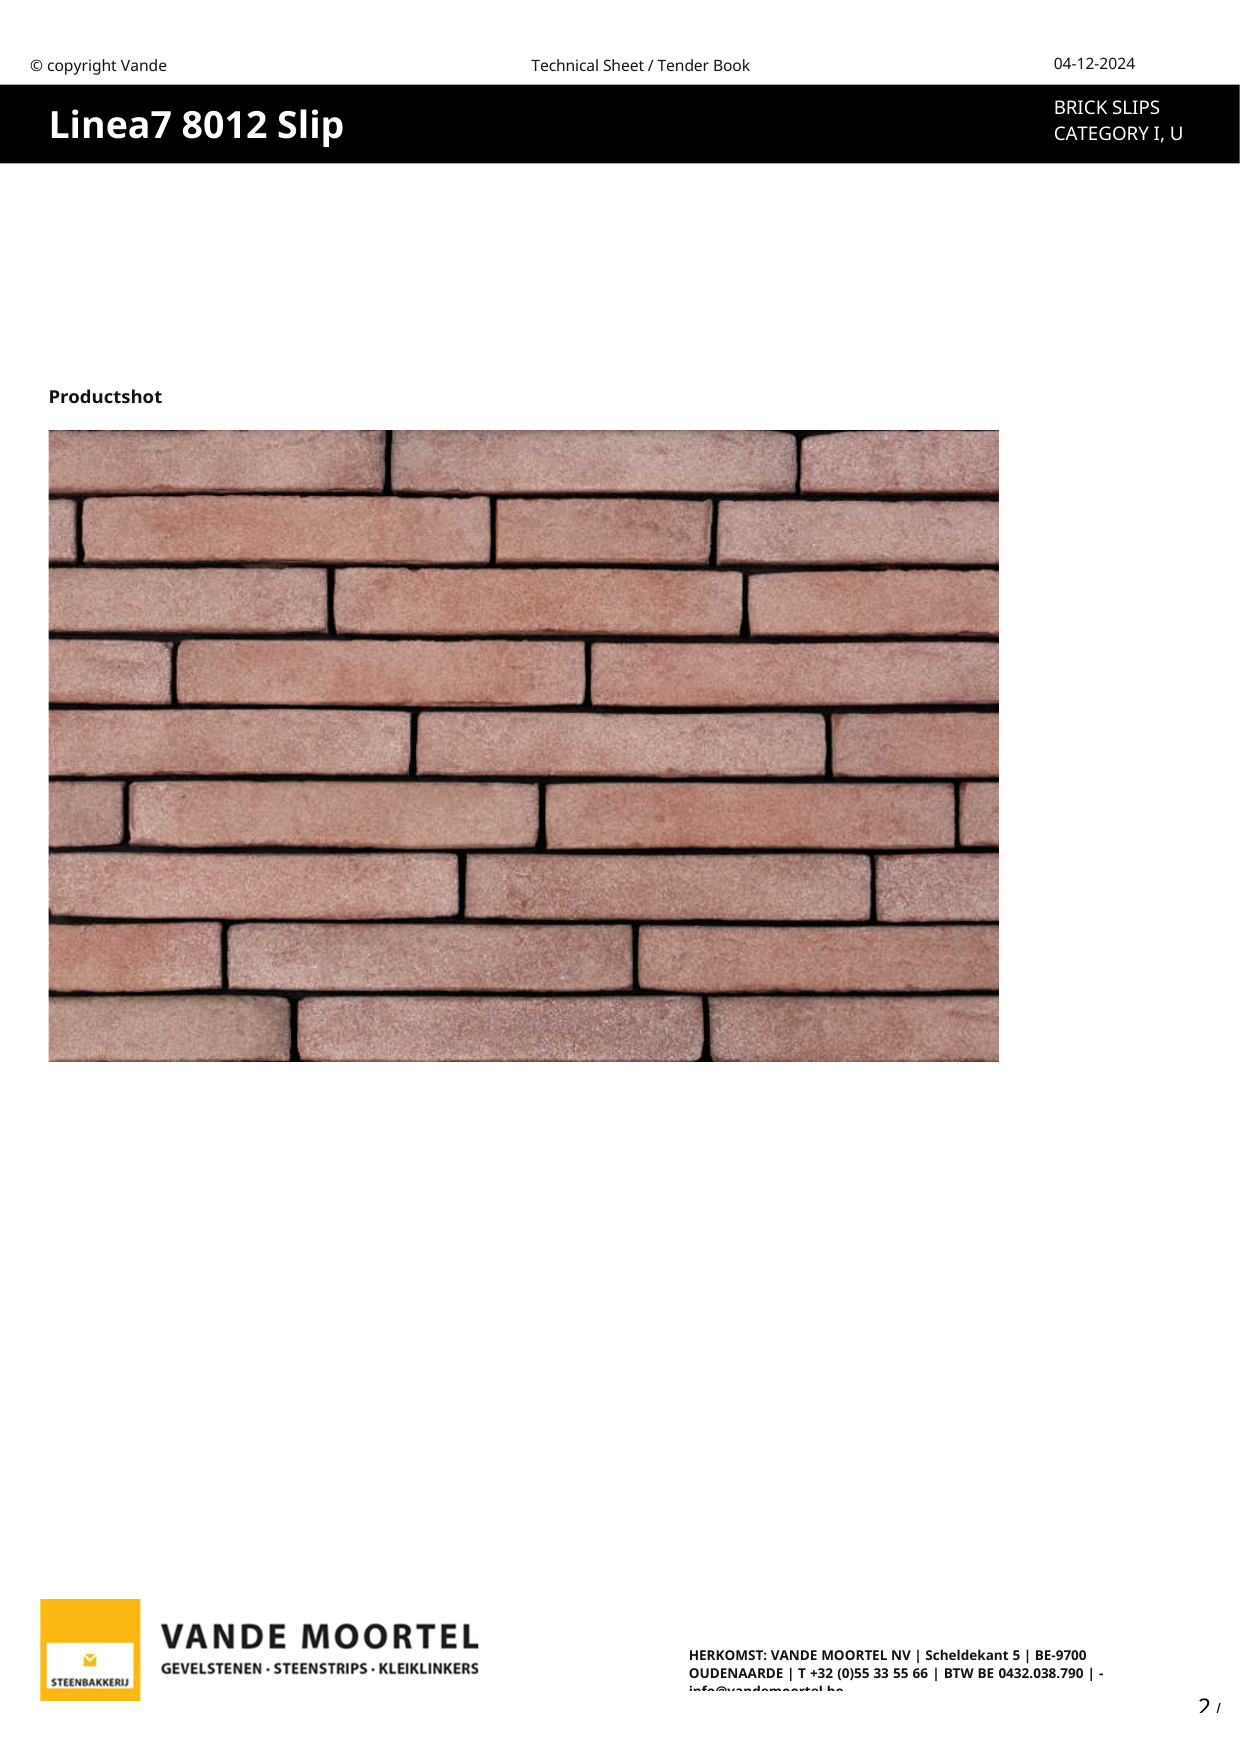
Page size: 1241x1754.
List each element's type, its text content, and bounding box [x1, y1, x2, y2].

picture [48, 430, 999, 1062]
subtitle Productshot [48, 385, 1240, 409]
picture [40, 1599, 479, 1701]
